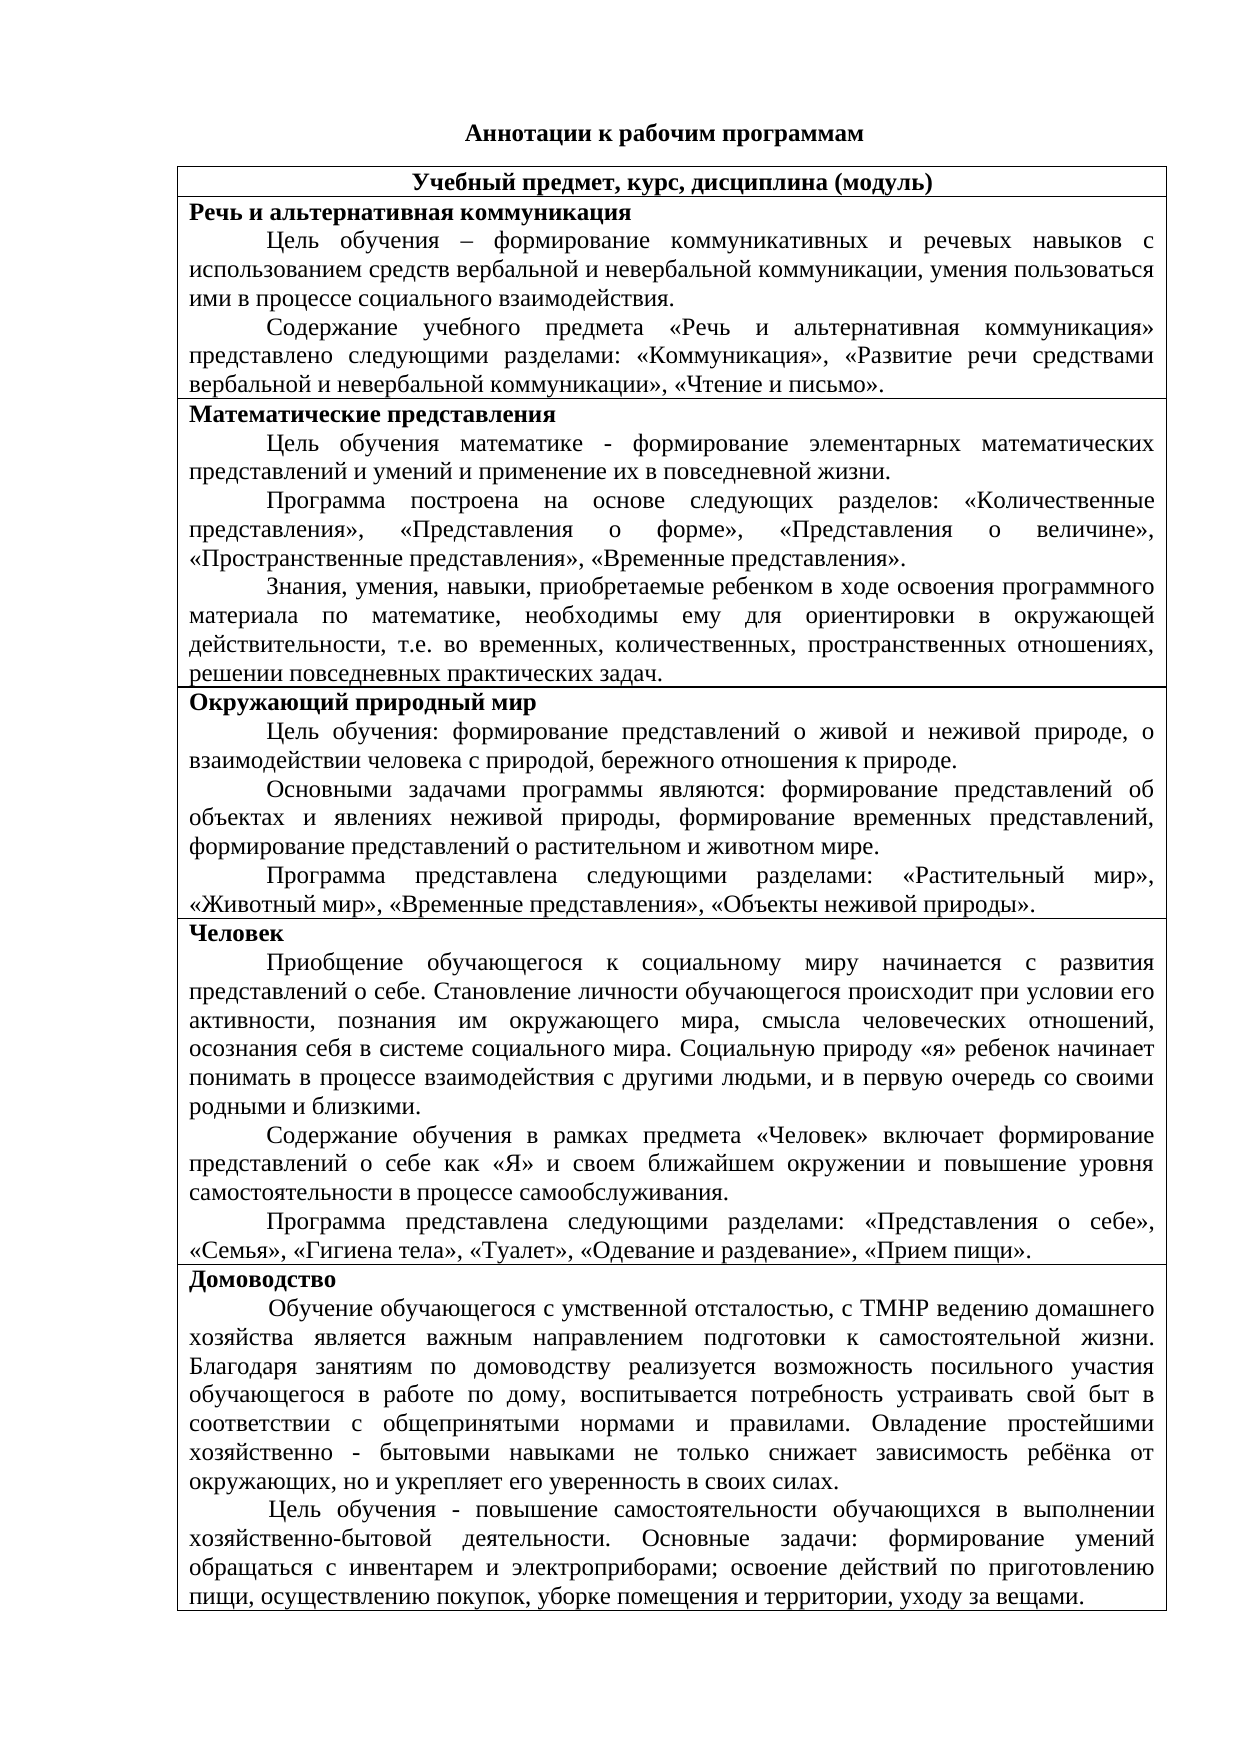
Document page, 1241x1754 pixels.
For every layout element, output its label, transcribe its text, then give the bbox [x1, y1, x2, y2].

table_cell Домоводство Обучение обучающегося с умственной отсталостью, с ТМНР ведению домашнего хозяйства является важным направлением подготовки к самостоятельной жизни. Благодаря занятиям по домоводству реализуется возможность посильного участия обучающегося в работе по дому, воспитывается потребность устраивать свой быт в соответствии с общепринятыми нормами и правилами. Овладение простейшими хозяйственно - бытовыми навыками не только снижает зависимость ребёнка от окружающих, но и укрепляет его уверенность в своих силах. Цель обучения - повышение самостоятельности обучающихся в выполнении хозяйственно-бытовой деятельности. Основные задачи: формирование умений обращаться с инвентарем и электроприборами; освоение действий по приготовлению пищи, осуществлению покупок, уборке помещения и территории, уходу за вещами. [178, 1265, 1166, 1609]
text Аннотации к рабочим программам [177, 118, 1152, 147]
table_cell Математические представления Цель обучения математике - формирование элементарных математических представлений и умений и применение их в повседневной жизни. Программа построена на основе следующих разделов: «Количественные представления», «Представления о форме», «Представления о величине», «Пространственные представления», «Временные представления». Знания, умения, навыки, приобретаемые ребенком в ходе освоения программного материала по математике, необходимы ему для ориентировки в окружающей действительности, т.е. во временных, количественных, пространственных отношениях, решении повседневных практических задач. [178, 399, 1166, 686]
table_cell Речь и альтернативная коммуникация Цель обучения – формирование коммуникативных и речевых навыков с использованием средств вербальной и невербальной коммуникации, умения пользоваться ими в процессе социального взаимодействия. Содержание учебного предмета «Речь и альтернативная коммуникация» представлено следующими разделами: «Коммуникация», «Развитие речи средствами вербальной и невербальной коммуникации», «Чтение и письмо». [178, 197, 1166, 398]
table_cell Человек Приобщение обучающегося к социальному миру начинается с развития представлений о себе. Становление личности обучающегося происходит при условии его активности, познания им окружающего мира, смысла человеческих отношений, осознания себя в системе социального мира. Социальную природу «я» ребенок начинает понимать в процессе взаимодействия с другими людьми, и в первую очередь со своими родными и близкими. Содержание обучения в рамках предмета «Человек» включает формирование представлений о себе как «Я» и своем ближайшем окружении и повышение уровня самостоятельности в процессе самообслуживания. Программа представлена следующими разделами: «Представления о себе», «Семья», «Гигиена тела», «Туалет», «Одевание и раздевание», «Прием пищи». [178, 919, 1166, 1263]
table_cell Окружающий природный мир Цель обучения: формирование представлений о живой и неживой природе, о взаимодействии человека с природой, бережного отношения к природе. Основными задачами программы являются: формирование представлений об объектах и явлениях неживой природы, формирование временных представлений, формирование представлений о растительном и животном мире. Программа представлена следующими разделами: «Растительный мир», «Животный мир», «Временные представления», «Объекты неживой природы». [178, 688, 1166, 917]
table_header Учебный предмет, курс, дисциплина (модуль) [178, 167, 1166, 196]
